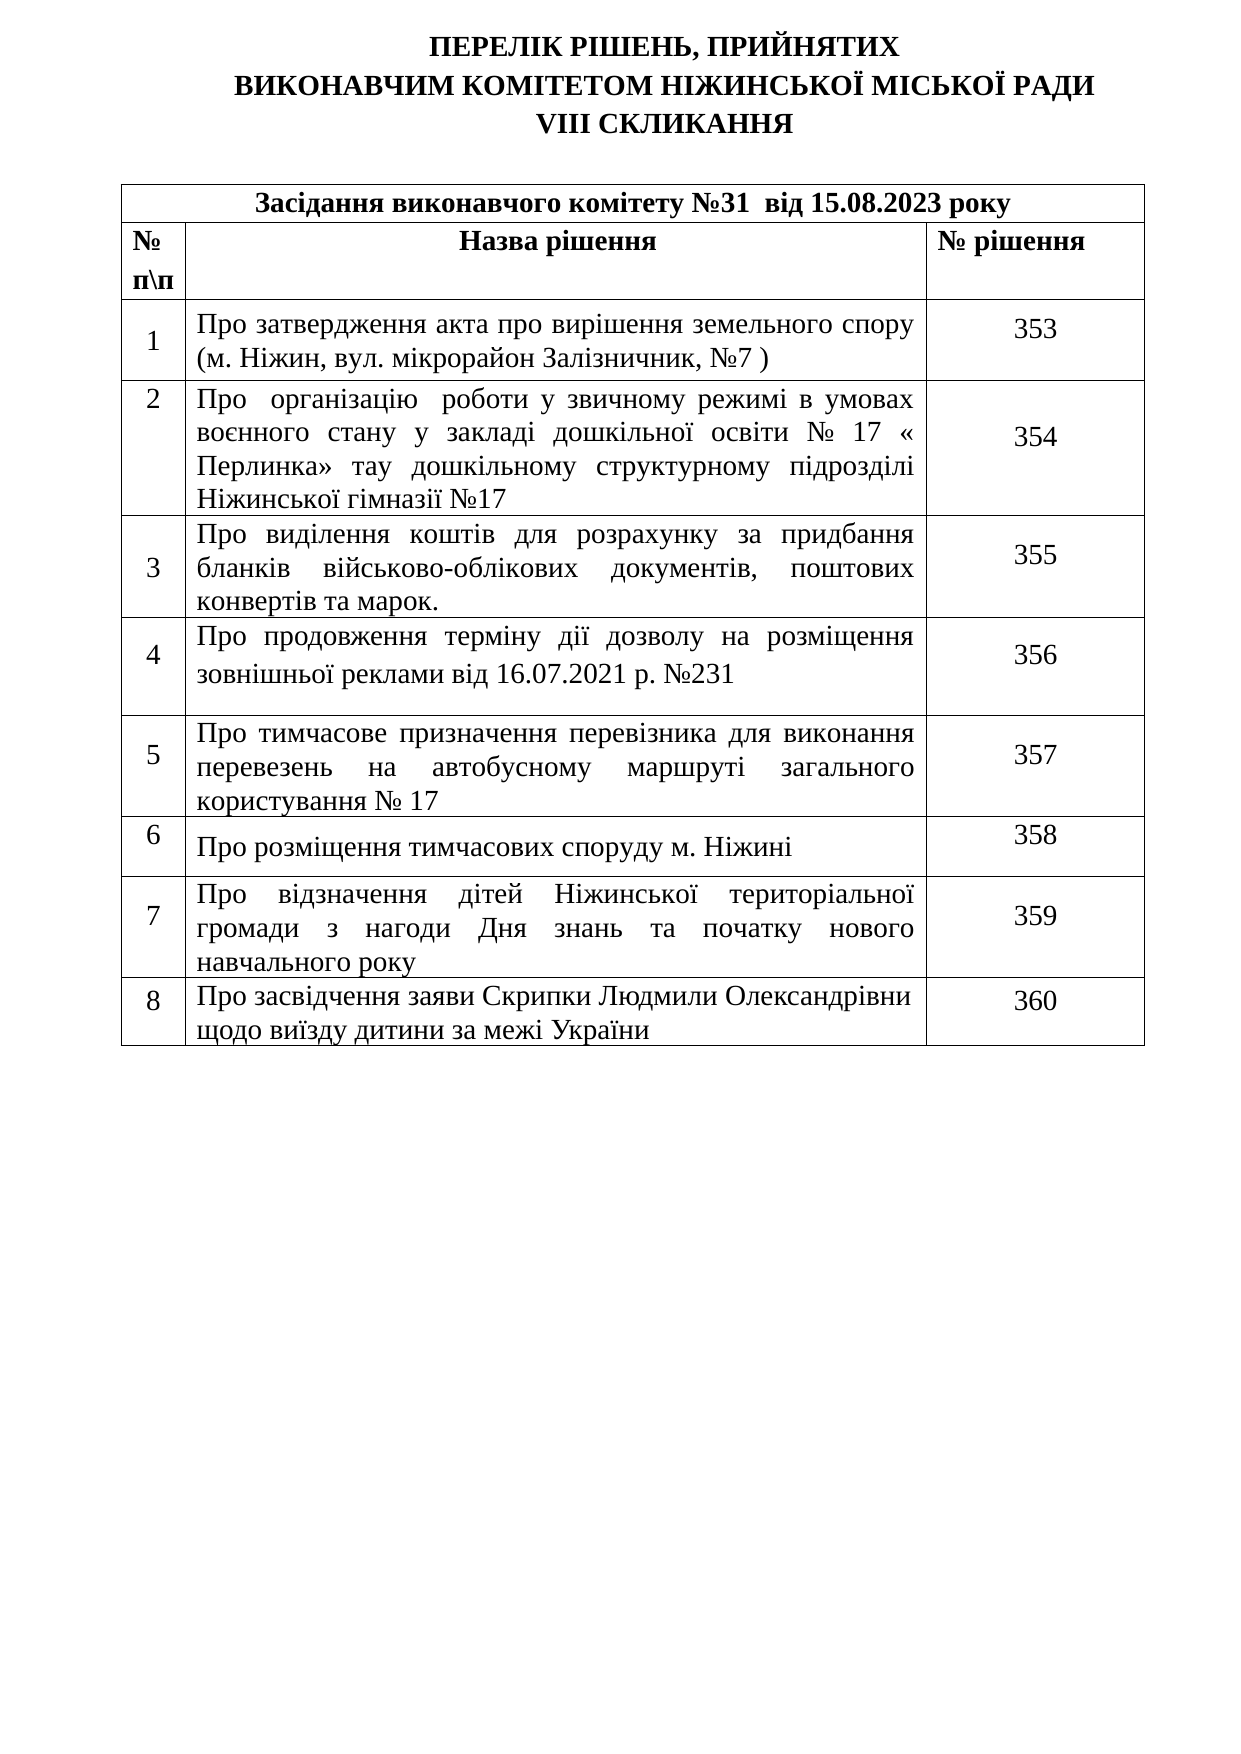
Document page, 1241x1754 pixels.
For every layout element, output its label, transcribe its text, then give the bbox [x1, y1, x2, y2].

table_cell 357 [927, 716, 1144, 816]
text ВИКОНАВЧИМ КОМІТЕТОМ НІЖИНСЬКОЇ МІСЬКОЇ РАДИ [177, 68, 1152, 102]
table_cell 354 [927, 381, 1144, 515]
table_cell Про продовження терміну дії дозволу на розміщення зовнішньої реклами від 16.07.2021 р. №231 [186, 618, 926, 714]
table_cell 3 [122, 516, 185, 617]
table_cell Про затвердження акта про вирішення земельного спору (м. Ніжин, вул. мікрорайон Залізничник, №7 ) [186, 300, 926, 380]
table_cell 6 [122, 817, 185, 876]
table_cell Про засвідчення заяви Скрипки Людмили Олександрівни щодо виїзду дитини за межі України [186, 978, 926, 1045]
text VIIІ СКЛИКАННЯ [177, 107, 1152, 140]
table_cell Про тимчасове призначення перевізника для виконання перевезень на автобусному маршруті загального користування № 17 [186, 716, 926, 816]
table_cell 5 [122, 716, 185, 816]
table_cell № п\п [122, 223, 185, 299]
table_header Засідання виконавчого комітету №31 від 15.08.2023 року [122, 185, 1144, 222]
table_cell Назва рішення [186, 223, 926, 299]
table_cell Про відзначення дітей Ніжинської територіальної громади з нагоди Дня знань та початку нового навчального року [186, 877, 926, 977]
table_cell 2 [122, 381, 185, 515]
table_cell 4 [122, 618, 185, 714]
table_cell Про виділення коштів для розрахунку за придбання бланків військово-облікових документів, поштових конвертів та марок. [186, 516, 926, 617]
table_cell № рішення [927, 223, 1144, 299]
table_cell Про розміщення тимчасових споруду м. Ніжині [186, 817, 926, 876]
table_cell Про організацію роботи у звичному режимі в умовах воєнного стану у закладі дошкільної освіти № 17 « Перлинка» тау дошкільному структурному підрозділі Ніжинської гімназії №17 [186, 381, 926, 515]
table_cell 355 [927, 516, 1144, 617]
table_cell 7 [122, 877, 185, 977]
table_cell 360 [927, 978, 1144, 1045]
table_cell 359 [927, 877, 1144, 977]
table_cell 358 [927, 817, 1144, 876]
table_cell 8 [122, 978, 185, 1045]
text ПЕРЕЛІК РІШЕНЬ, ПРИЙНЯТИХ [177, 29, 1152, 63]
table_cell 1 [122, 300, 185, 380]
table_cell 356 [927, 618, 1144, 714]
table_cell 353 [927, 300, 1144, 380]
